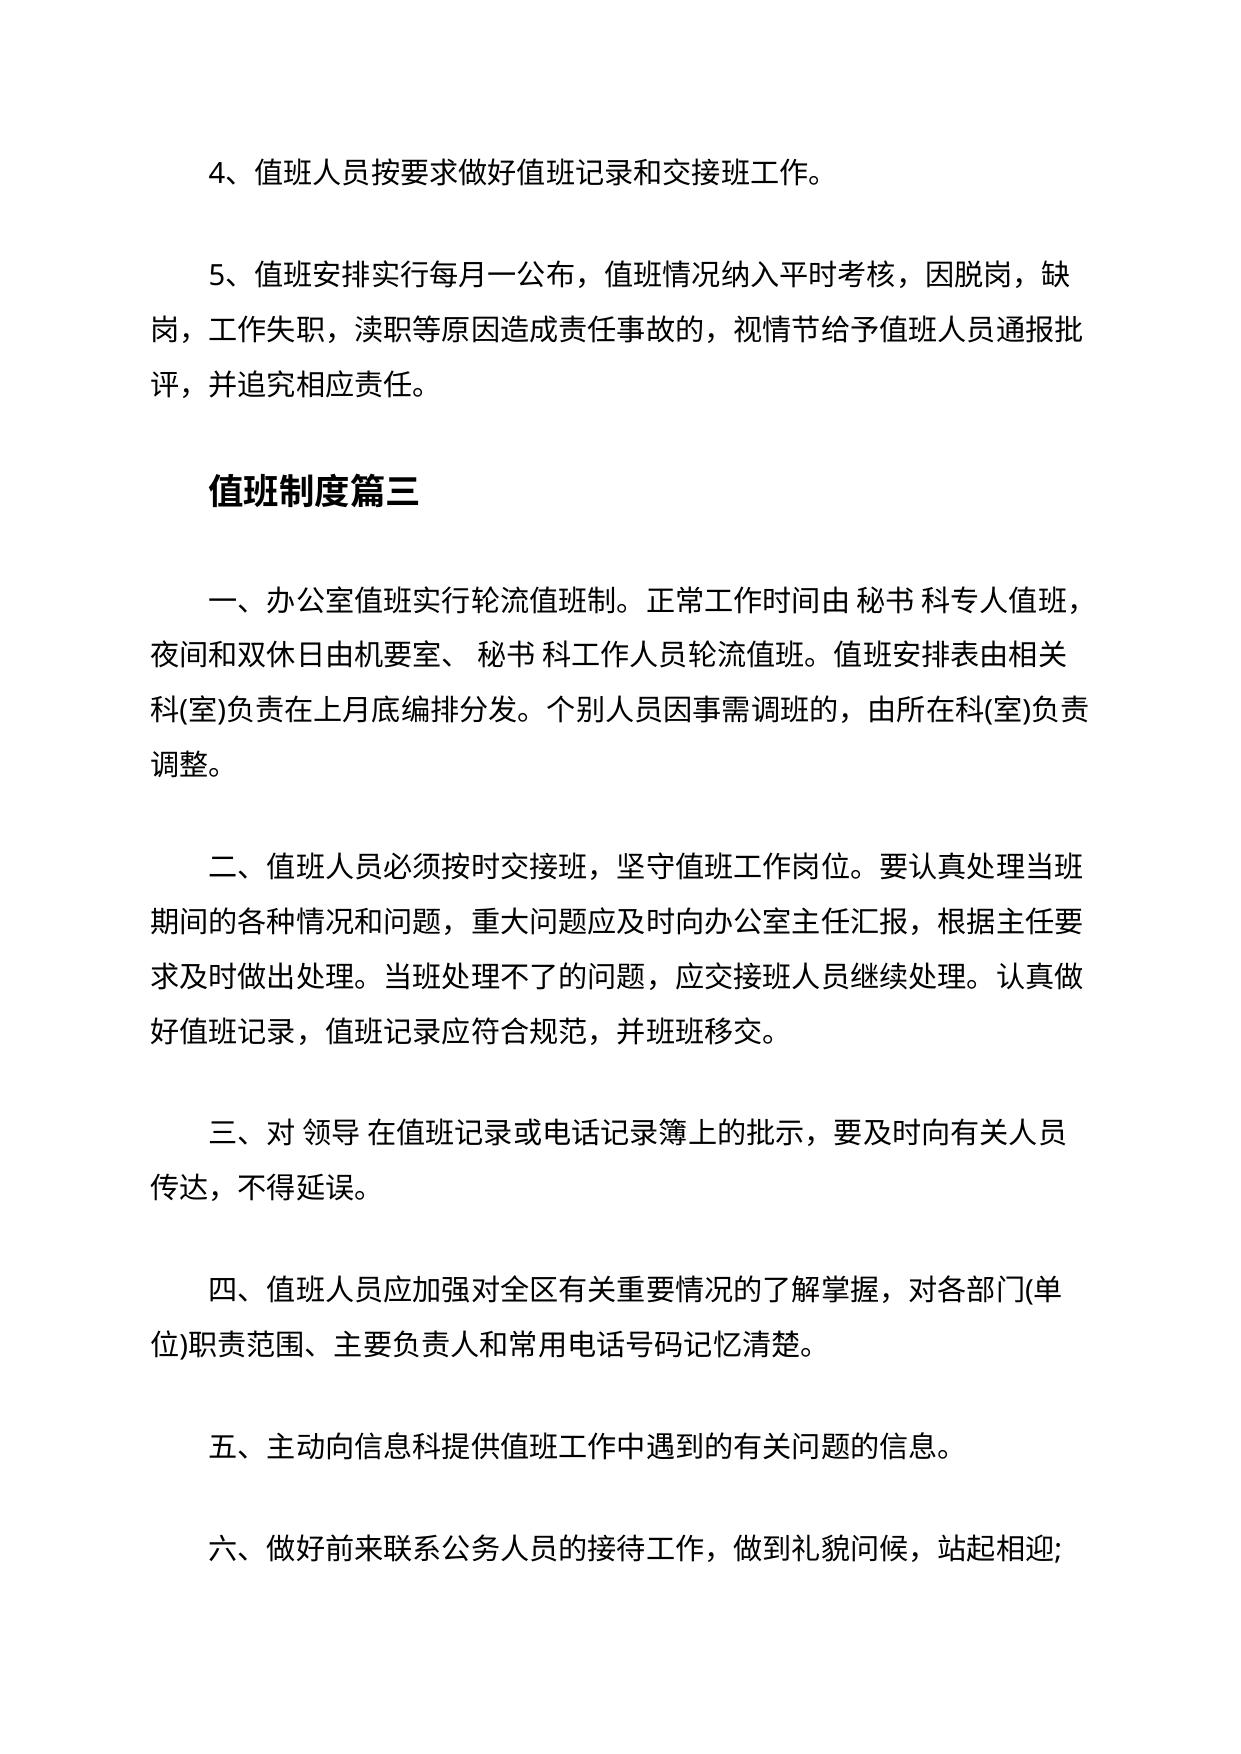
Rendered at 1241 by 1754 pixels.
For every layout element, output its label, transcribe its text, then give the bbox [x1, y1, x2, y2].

text 一、办公室值班实行轮流值班制。正常工作时间由 秘书 科专人值班，夜间和双休日由机要室、 秘书 科工作人员轮流值班。值班安排表由相关科(室)负责在上月底编排分发。个别人员因事需调班的，由所在科(室)负责调整。 [150, 577, 1090, 784]
text 五、主动向信息科提供值班工作中遇到的有关问题的信息。 [150, 1424, 1090, 1466]
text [150, 1526, 1090, 1568]
text 4、值班人员按要求做好值班记录和交接班工作。 [150, 150, 1090, 192]
text 四、值班人员应加强对全区有关重要情况的了解掌握，对各部门(单位)职责范围、主要负责人和常用电话号码记忆清楚。 [150, 1267, 1090, 1364]
text 5、值班安排实行每月一公布，值班情况纳入平时考核，因脱岗，缺岗，工作失职，渎职等原因造成责任事故的，视情节给予值班人员通报批评，并追究相应责任。 [150, 252, 1090, 404]
text 值班制度篇三 [150, 464, 1090, 515]
text 三、对 领导 在值班记录或电话记录簿上的批示，要及时向有关人员传达，不得延误。 [150, 1110, 1090, 1207]
text 二、值班人员必须按时交接班，坚守值班工作岗位。要认真处理当班期间的各种情况和问题，重大问题应及时向办公室主任汇报，根据主任要求及时做出处理。当班处理不了的问题，应交接班人员继续处理。认真做好值班记录，值班记录应符合规范，并班班移交。 [150, 844, 1090, 1051]
